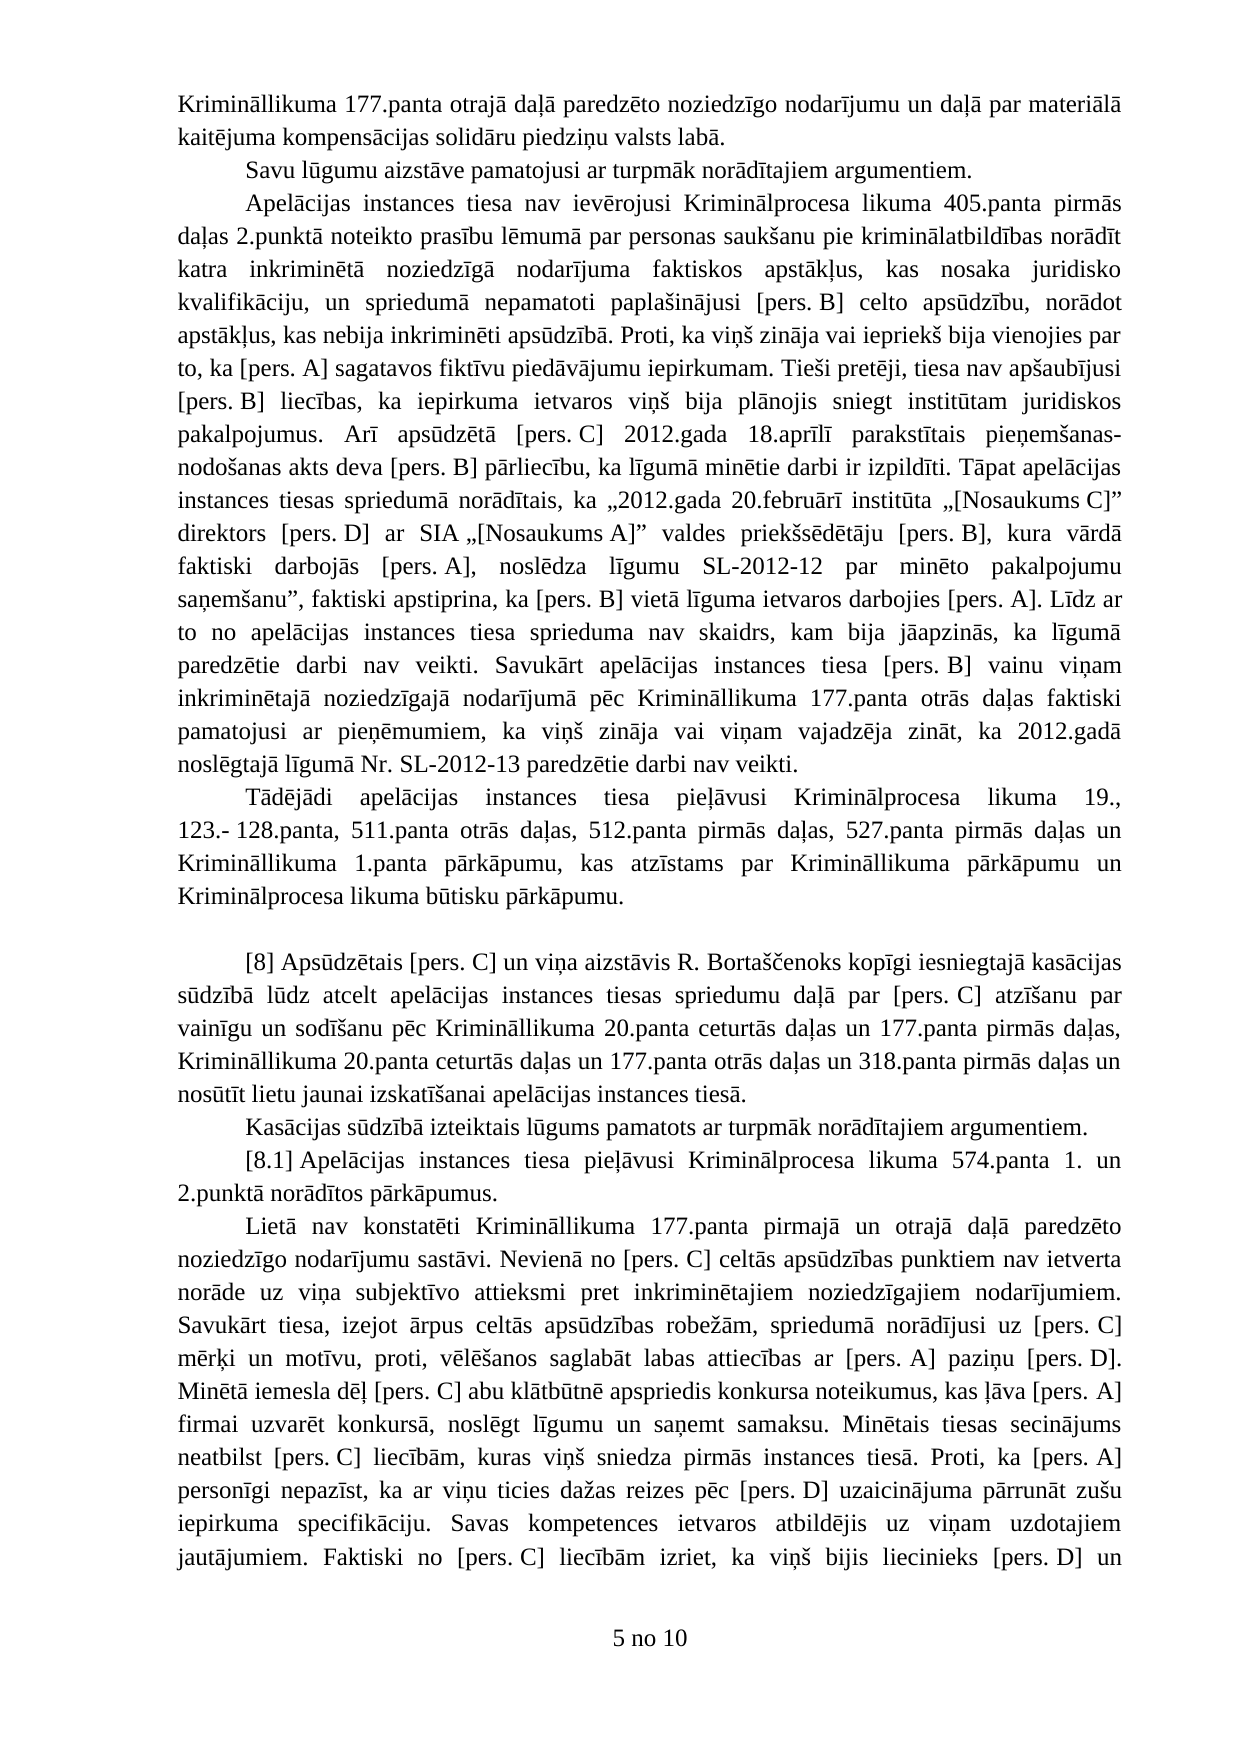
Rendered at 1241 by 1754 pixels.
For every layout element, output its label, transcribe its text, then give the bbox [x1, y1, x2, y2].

text [8.1] Apelācijas instances tiesa pieļāvusi Kriminālprocesa likuma 574.panta 1. un 2.punktā norādītos pārkāpumus. [177, 1145, 1122, 1207]
text Apelācijas instances tiesa nav ievērojusi Kriminālprocesa likuma 405.panta pirmās daļas 2.punktā noteikto prasību lēmumā par personas saukšanu pie kriminālatbildības norādīt katra inkriminētā noziedzīgā nodarījuma faktiskos apstākļus, kas nosaka juridisko kvalifikāciju, un spriedumā nepamatoti paplašinājusi [pers. B] celto apsūdzību, norādot apstākļus, kas nebija inkriminēti apsūdzībā. Proti, ka viņš zināja vai iepriekš bija vienojies par to, ka [pers. A] sagatavos fiktīvu piedāvājumu iepirkumam. Tieši pretēji, tiesa nav apšaubījusi [pers. B] liecības, ka iepirkuma ietvaros viņš bija plānojis sniegt institūtam juridiskos pakalpojumus. Arī apsūdzētā [pers. C] 2012.gada 18.aprīlī parakstītais pieņemšanas-nodošanas akts deva [pers. B] pārliecību, ka līgumā minētie darbi ir izpildīti. Tāpat apelācijas instances tiesas spriedumā norādītais, ka „2012.gada 20.februārī institūta „[Nosaukums C]” direktors [pers. D] ar SIA „[Nosaukums A]” valdes priekšsēdētāju [pers. B], kura vārdā faktiski darbojās [pers. A], noslēdza līgumu SL-2012-12 par minēto pakalpojumu saņemšanu”, faktiski apstiprina, ka [pers. B] vietā līguma ietvaros darbojies [pers. A]. Līdz ar to no apelācijas instances tiesa sprieduma nav skaidrs, kam bija jāapzinās, ka līgumā paredzētie darbi nav veikti. Savukārt apelācijas instances tiesa [pers. B] vainu viņam inkriminētajā noziedzīgajā nodarījumā pēc Krimināllikuma 177.panta otrās daļas faktiski pamatojusi ar pieņēmumiem, ka viņš zināja vai viņam vajadzēja zināt, ka 2012.gadā noslēgtajā līgumā Nr. SL-2012-13 paredzētie darbi nav veikti. [177, 188, 1122, 778]
text Tādējādi apelācijas instances tiesa pieļāvusi Kriminālprocesa likuma 19., 123.- 128.panta, 511.panta otrās daļas, 512.panta pirmās daļas, 527.panta pirmās daļas un Krimināllikuma 1.panta pārkāpumu, kas atzīstams par Krimināllikuma pārkāpumu un Kriminālprocesa likuma būtisku pārkāpumu. [177, 782, 1122, 910]
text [177, 89, 1122, 150]
text Kasācijas sūdzībā izteiktais lūgums pamatots ar turpmāk norādītajiem argumentiem. [177, 1112, 1122, 1141]
text Savu lūgumu aizstāve pamatojusi ar turpmāk norādītajiem argumentiem. [177, 155, 1122, 183]
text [177, 1211, 1122, 1570]
text [8] Apsūdzētais [pers. C] un viņa aizstāvis R. Bortaščenoks kopīgi iesniegtajā kasācijas sūdzībā lūdz atcelt apelācijas instances tiesas spriedumu daļā par [pers. C] atzīšanu par vainīgu un sodīšanu pēc Krimināllikuma 20.panta ceturtās daļas un 177.panta pirmās daļas, Krimināllikuma 20.panta ceturtās daļas un 177.panta otrās daļas un 318.panta pirmās daļas un nosūtīt lietu jaunai izskatīšanai apelācijas instances tiesā. [177, 947, 1122, 1108]
